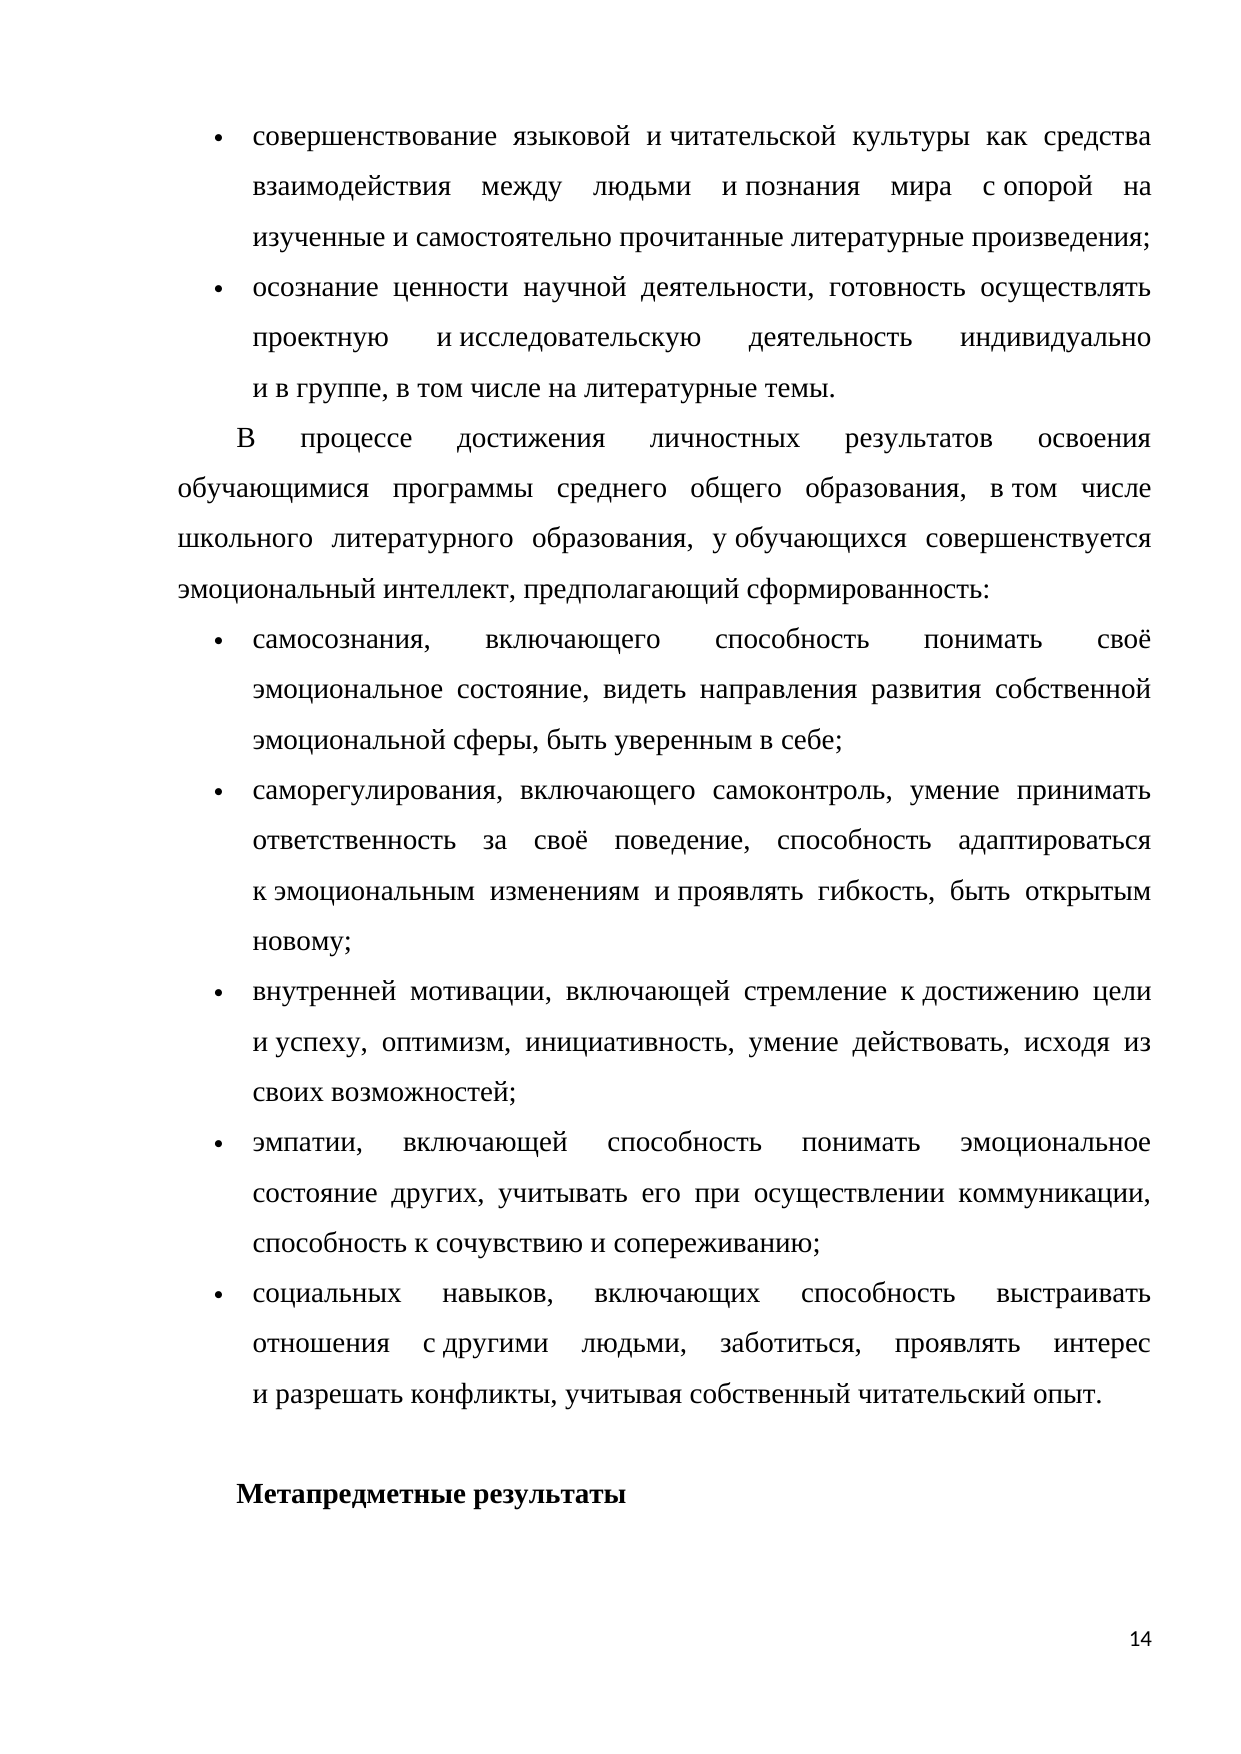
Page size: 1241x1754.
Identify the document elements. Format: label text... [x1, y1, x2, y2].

list осознание ценности научной деятельности, готовность осуществлять проектную и исследовательскую деятельность индивидуально и в группе, в том числе на литературные темы. [215, 269, 1152, 403]
text Метапредметные результаты [177, 1477, 1152, 1510]
text В процессе достижения личностных результатов освоения обучающимися программы среднего общего образования, в том числе школьного литературного образования, у обучающихся совершенствуется эмоциональный интеллект, предполагающий сформированность: [177, 420, 1152, 604]
list социальных навыков, включающих способность выстраивать отношения с другими людьми, заботиться, проявлять интерес и разрешать конфликты, учитывая собственный читательский опыт. [215, 1275, 1152, 1409]
list совершенствование языковой и читательской культуры как средства взаимодействия между людьми и познания мира с опорой на изученные и самостоятельно прочитанные литературные произведения; [215, 118, 1152, 252]
list эмпатии, включающей способность понимать эмоциональное состояние других, учитывать его при осуществлении коммуникации, способность к сочувствию и сопереживанию; [215, 1124, 1152, 1258]
list самосознания, включающего способность понимать своё эмоциональное состояние, видеть направления развития собственной эмоциональной сферы, быть уверенным в себе; [215, 621, 1152, 755]
list внутренней мотивации, включающей стремление к достижению цели и успеху, оптимизм, инициативность, умение действовать, исходя из своих возможностей; [215, 973, 1152, 1108]
list саморегулирования, включающего самоконтроль, умение принимать ответственность за своё поведение, способность адаптироваться к эмоциональным изменениям и проявлять гибкость, быть открытым новому; [215, 772, 1152, 957]
